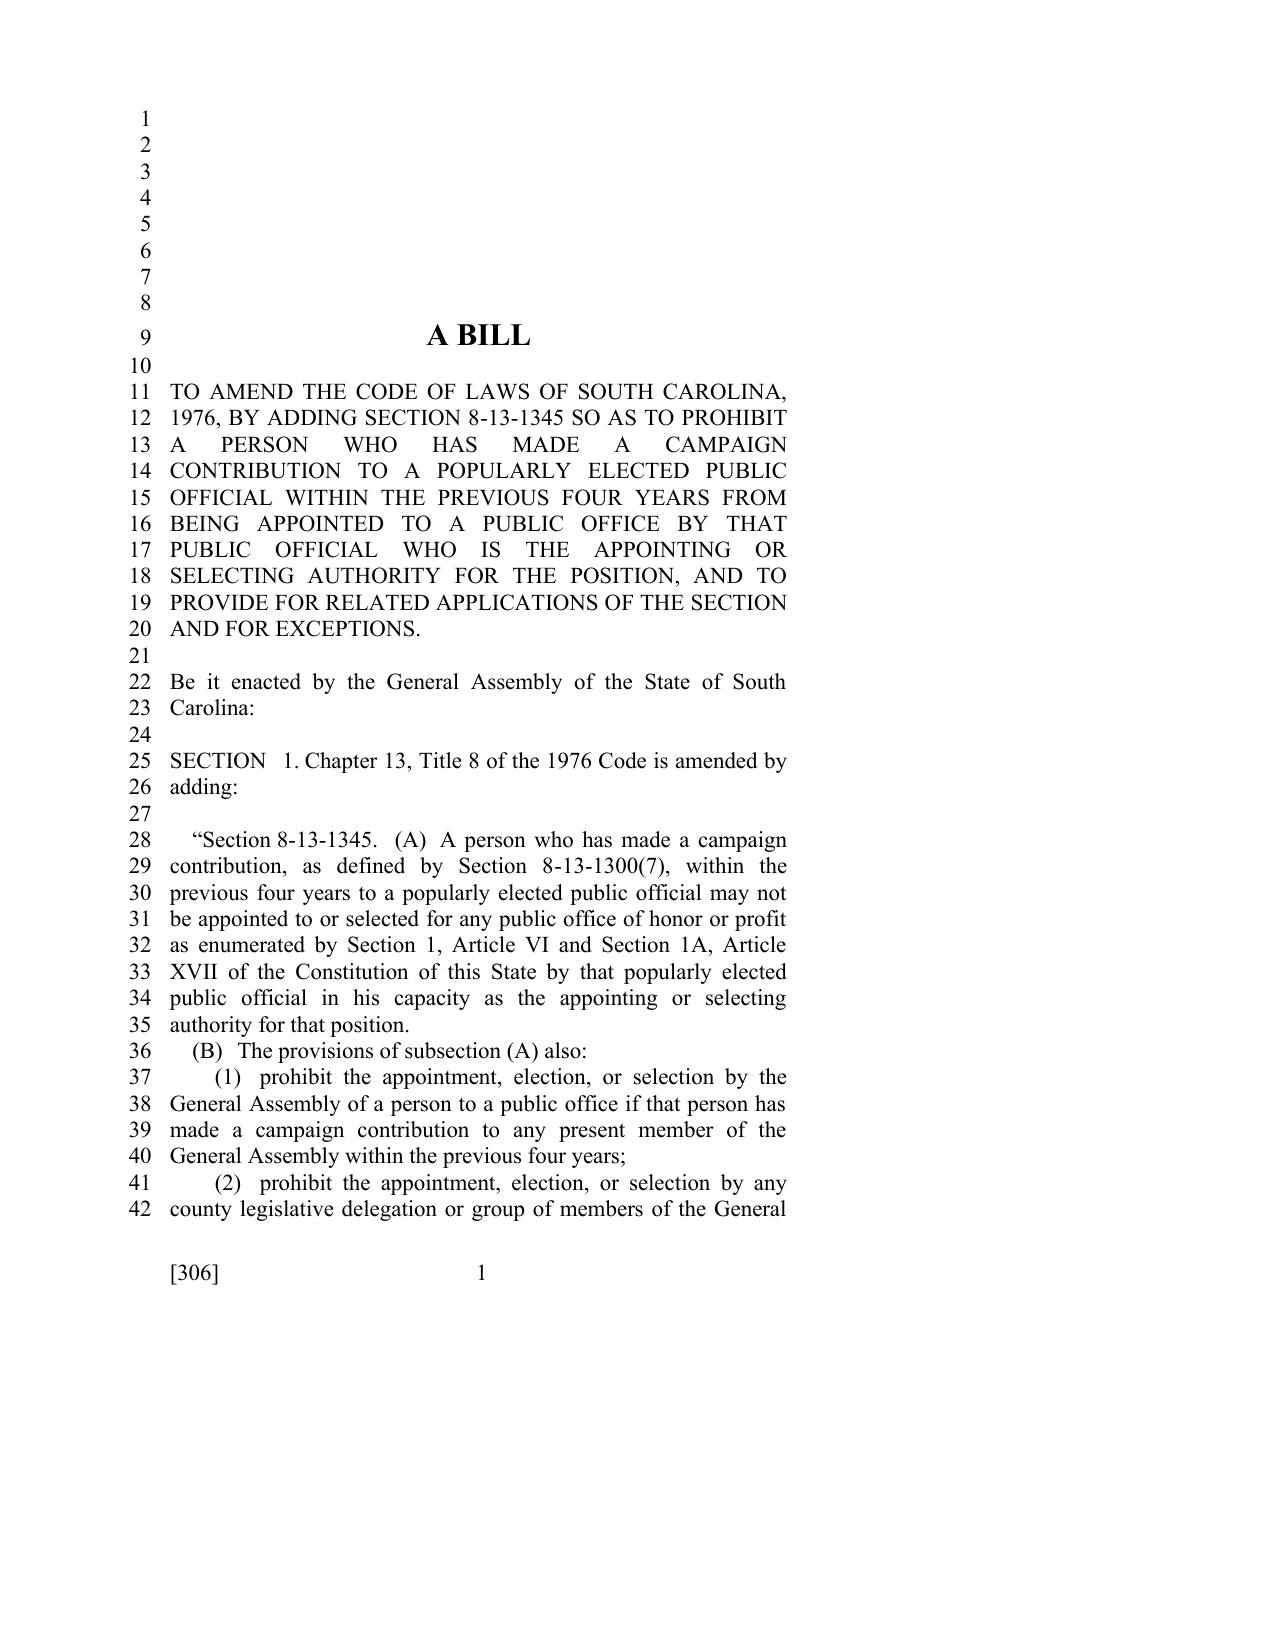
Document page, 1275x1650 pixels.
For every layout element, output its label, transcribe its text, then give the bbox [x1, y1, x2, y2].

text “Section 8-13-1345. (A) A person who has made a campaign contribution, as defined by Section 8-13-1300(7), within the previous four years to a popularly elected public official may not be appointed to or selected for any public office of honor or profit as enumerated by Section 1, Article VI and Section 1A, Article XVII of the Constitution of this State by that popularly elected public official in his capacity as the appointing or selecting authority for that position. [169, 826, 787, 1037]
text (1) prohibit the appointment, election, or selection by the General Assembly of a person to a public office if that person has made a campaign contribution to any present member of the General Assembly within the previous four years; [169, 1063, 787, 1169]
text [169, 1169, 787, 1221]
text TO AMEND THE CODE OF LAWS OF SOUTH CAROLINA, 1976, BY ADDING SECTION 8-13-1345 SO AS TO PROHIBIT A PERSON WHO HAS MADE A CAMPAIGN CONTRIBUTION TO A POPULARLY ELECTED PUBLIC OFFICIAL WITHIN THE PREVIOUS FOUR YEARS FROM BEING APPOINTED TO A PUBLIC OFFICE BY THAT PUBLIC OFFICIAL WHO IS THE APPOINTING OR SELECTING AUTHORITY FOR THE POSITION, AND TO PROVIDE FOR RELATED APPLICATIONS OF THE SECTION AND FOR EXCEPTIONS. [169, 378, 787, 642]
text Be it enacted by the General Assembly of the State of South Carolina: [169, 668, 787, 721]
text A BILL [169, 316, 787, 352]
text (B) The provisions of subsection (A) also: [169, 1037, 787, 1063]
text SECTION 1. Chapter 13, Title 8 of the 1976 Code is amended by adding: [169, 747, 787, 800]
